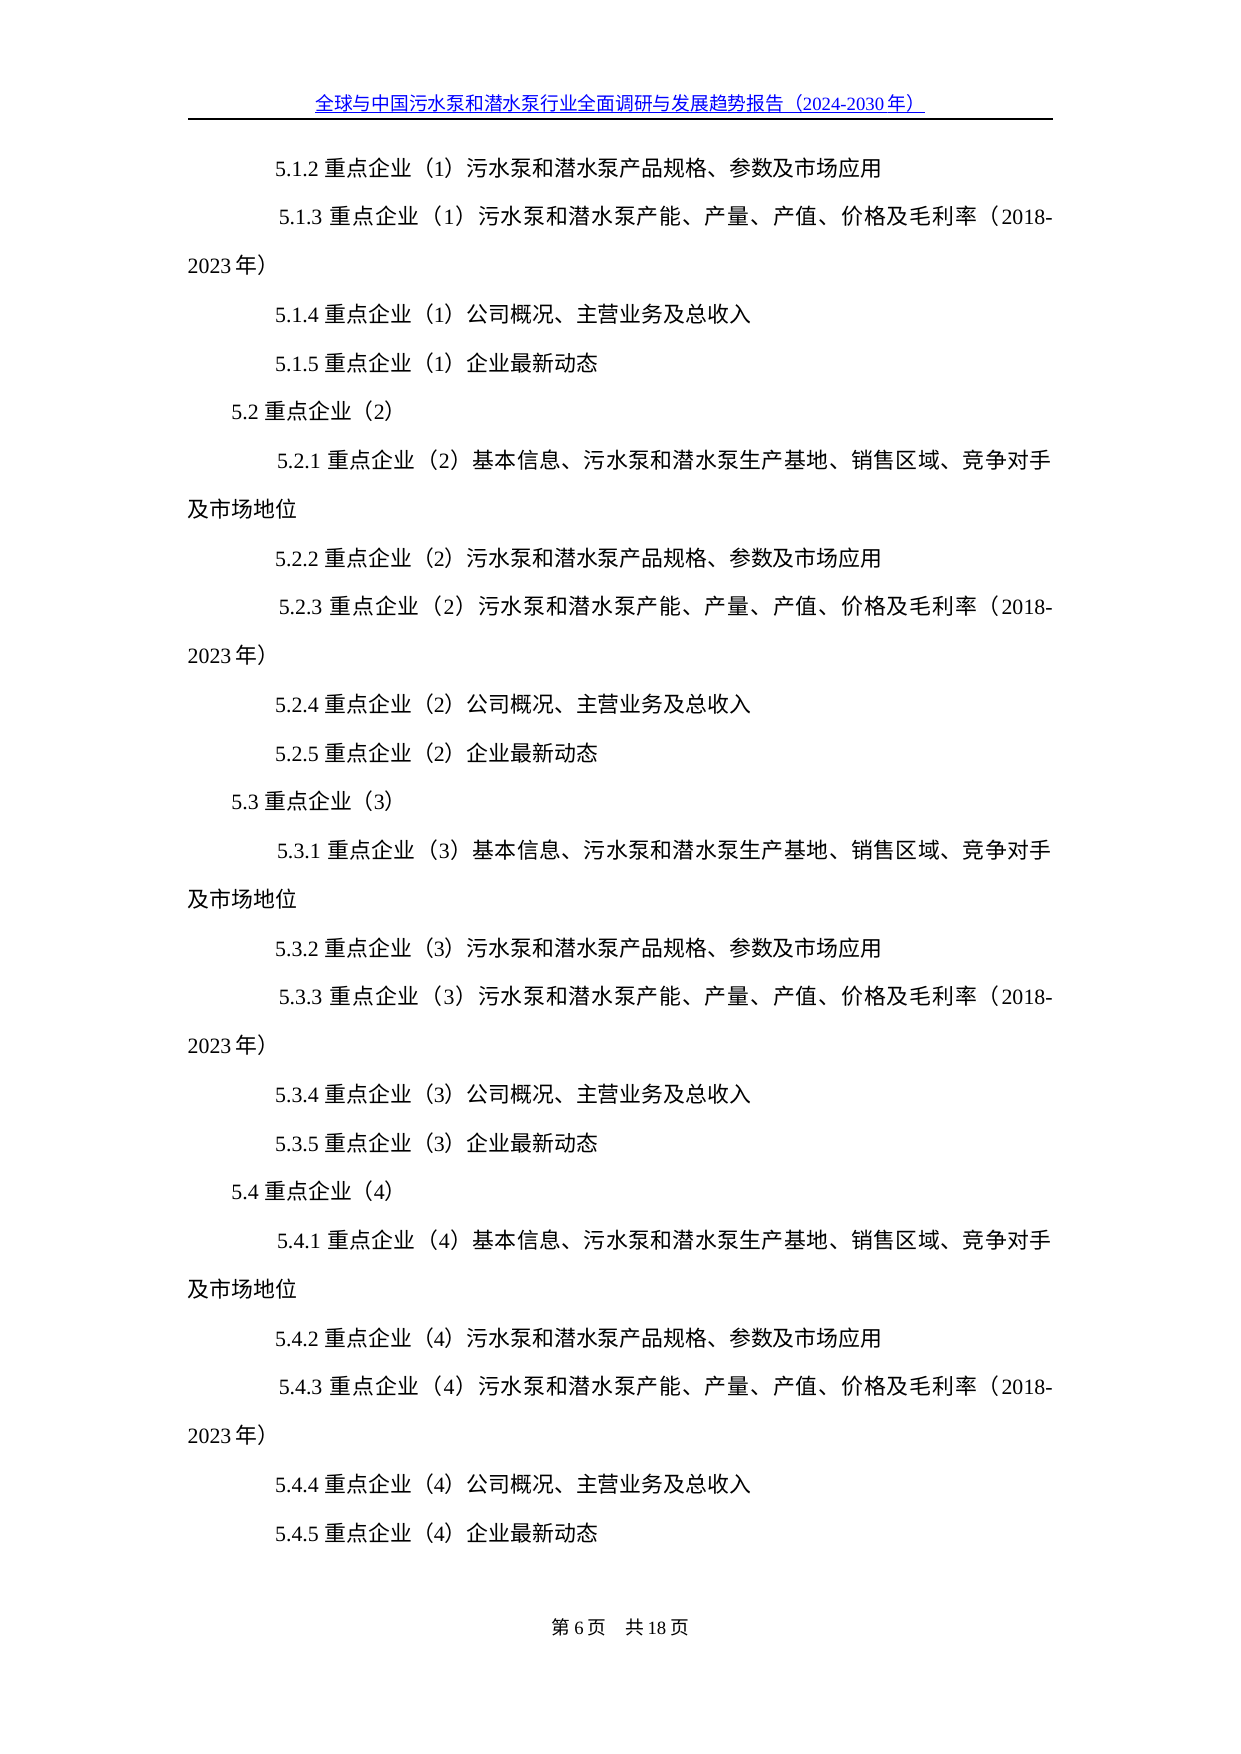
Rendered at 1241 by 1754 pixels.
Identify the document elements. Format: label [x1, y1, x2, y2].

text [187, 150, 1053, 1548]
